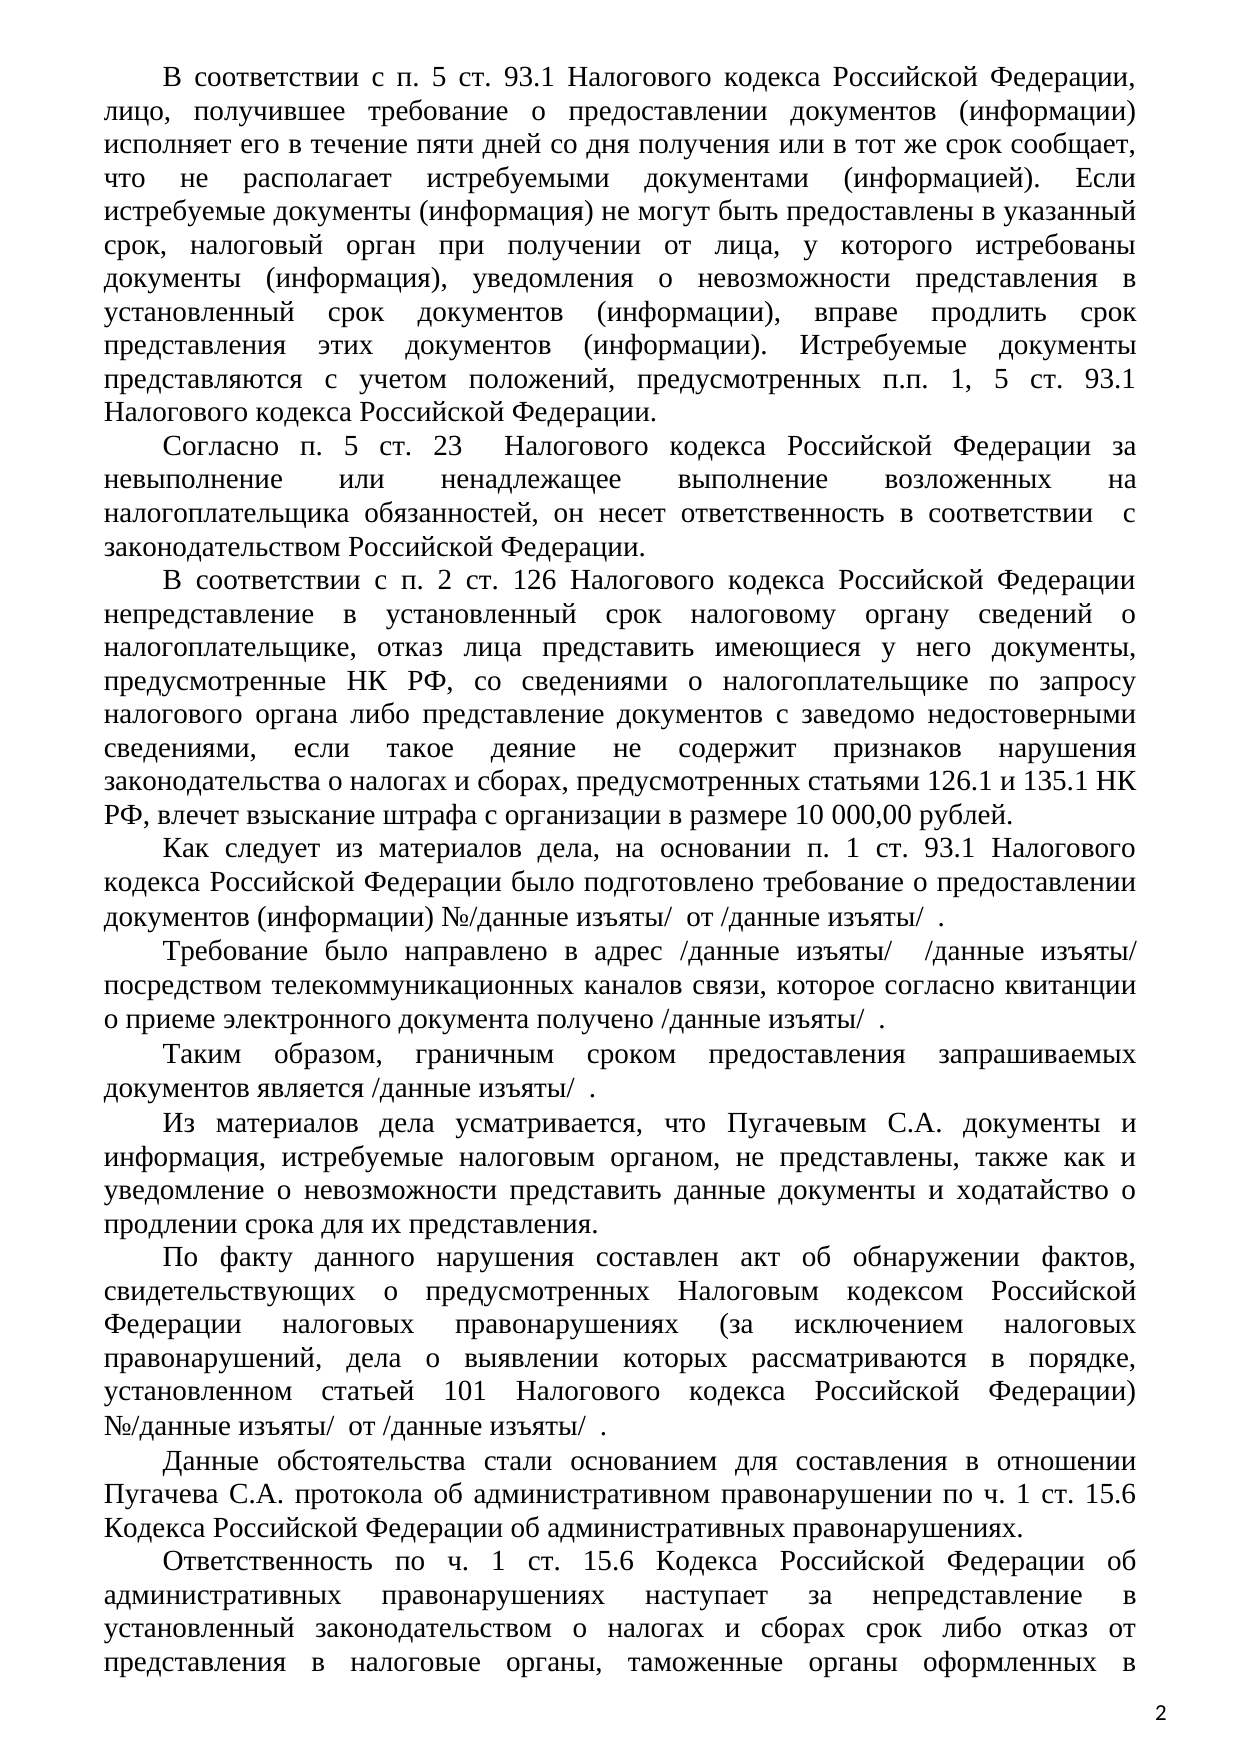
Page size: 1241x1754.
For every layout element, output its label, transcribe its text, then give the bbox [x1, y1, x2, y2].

text Таким образом, граничным сроком предоставления запрашиваемых документов является /данные изъяты/ . [103, 1036, 1137, 1105]
text Из материалов дела усматривается, что Пугачевым С.А. документы и информация, истребуемые налоговым органом, не представлены, также как и уведомление о невозможности представить данные документы и ходатайство о продлении срока для их представления. [103, 1105, 1137, 1239]
text По факту данного нарушения составлен акт об обнаружении фактов, свидетельствующих о предусмотренных Налоговым кодексом Российской Федерации налоговых правонарушениях (за исключением налоговых правонарушений, дела о выявлении которых рассматриваются в порядке, установленном статьей 101 Налогового кодекса Российской Федерации) №/данные изъяты/ от /данные изъяты/ . [103, 1239, 1137, 1443]
text В соответствии с п. 2 ст. 126 Налогового кодекса Российской Федерации непредставление в установленный срок налоговому органу сведений о налогоплательщике, отказ лица представить имеющиеся у него документы, предусмотренные НК РФ, со сведениями о налогоплательщике по запросу налогового органа либо представление документов с заведомо недостоверными сведениями, если такое деяние не содержит признаков нарушения законодательства о налогах и сборах, предусмотренных статьями 126.1 и 135.1 НК РФ, влечет взыскание штрафа с организации в размере 10 000,00 рублей. [103, 562, 1137, 831]
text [103, 1543, 1137, 1677]
text Требование было направлено в адрес /данные изъяты/ /данные изъяты/ посредством телекоммуникационных каналов связи, которое согласно квитанции о приеме электронного документа получено /данные изъяты/ . [103, 933, 1137, 1036]
text Согласно п. 5 ст. 23 Налогового кодекса Российской Федерации за невыполнение или ненадлежащее выполнение возложенных на налогоплательщика обязанностей, он несет ответственность в соответствии с законодательством Российской Федерации. [103, 428, 1137, 562]
text В соответствии с п. 5 ст. 93.1 Налогового кодекса Российской Федерации, лицо, получившее требование о предоставлении документов (информации) исполняет его в течение пяти дней со дня получения или в тот же срок сообщает, что не располагает истребуемыми документами (информацией). Если истребуемые документы (информация) не могут быть предоставлены в указанный срок, налоговый орган при получении от лица, у которого истребованы документы (информация), уведомления о невозможности представления в установленный срок документов (информации), вправе продлить срок представления этих документов (информации). Истребуемые документы представляются с учетом положений, предусмотренных п.п. 1, 5 ст. 93.1 Налогового кодекса Российской Федерации. [103, 59, 1137, 428]
text Как следует из материалов дела, на основании п. 1 ст. 93.1 Налогового кодекса Российской Федерации было подготовлено требование о предоставлении документов (информации) №/данные изъяты/ от /данные изъяты/ . [103, 831, 1137, 933]
text Данные обстоятельства стали основанием для составления в отношении Пугачева С.А. протокола об административном правонарушении по ч. 1 ст. 15.6 Кодекса Российской Федерации об административных правонарушениях. [103, 1443, 1137, 1543]
